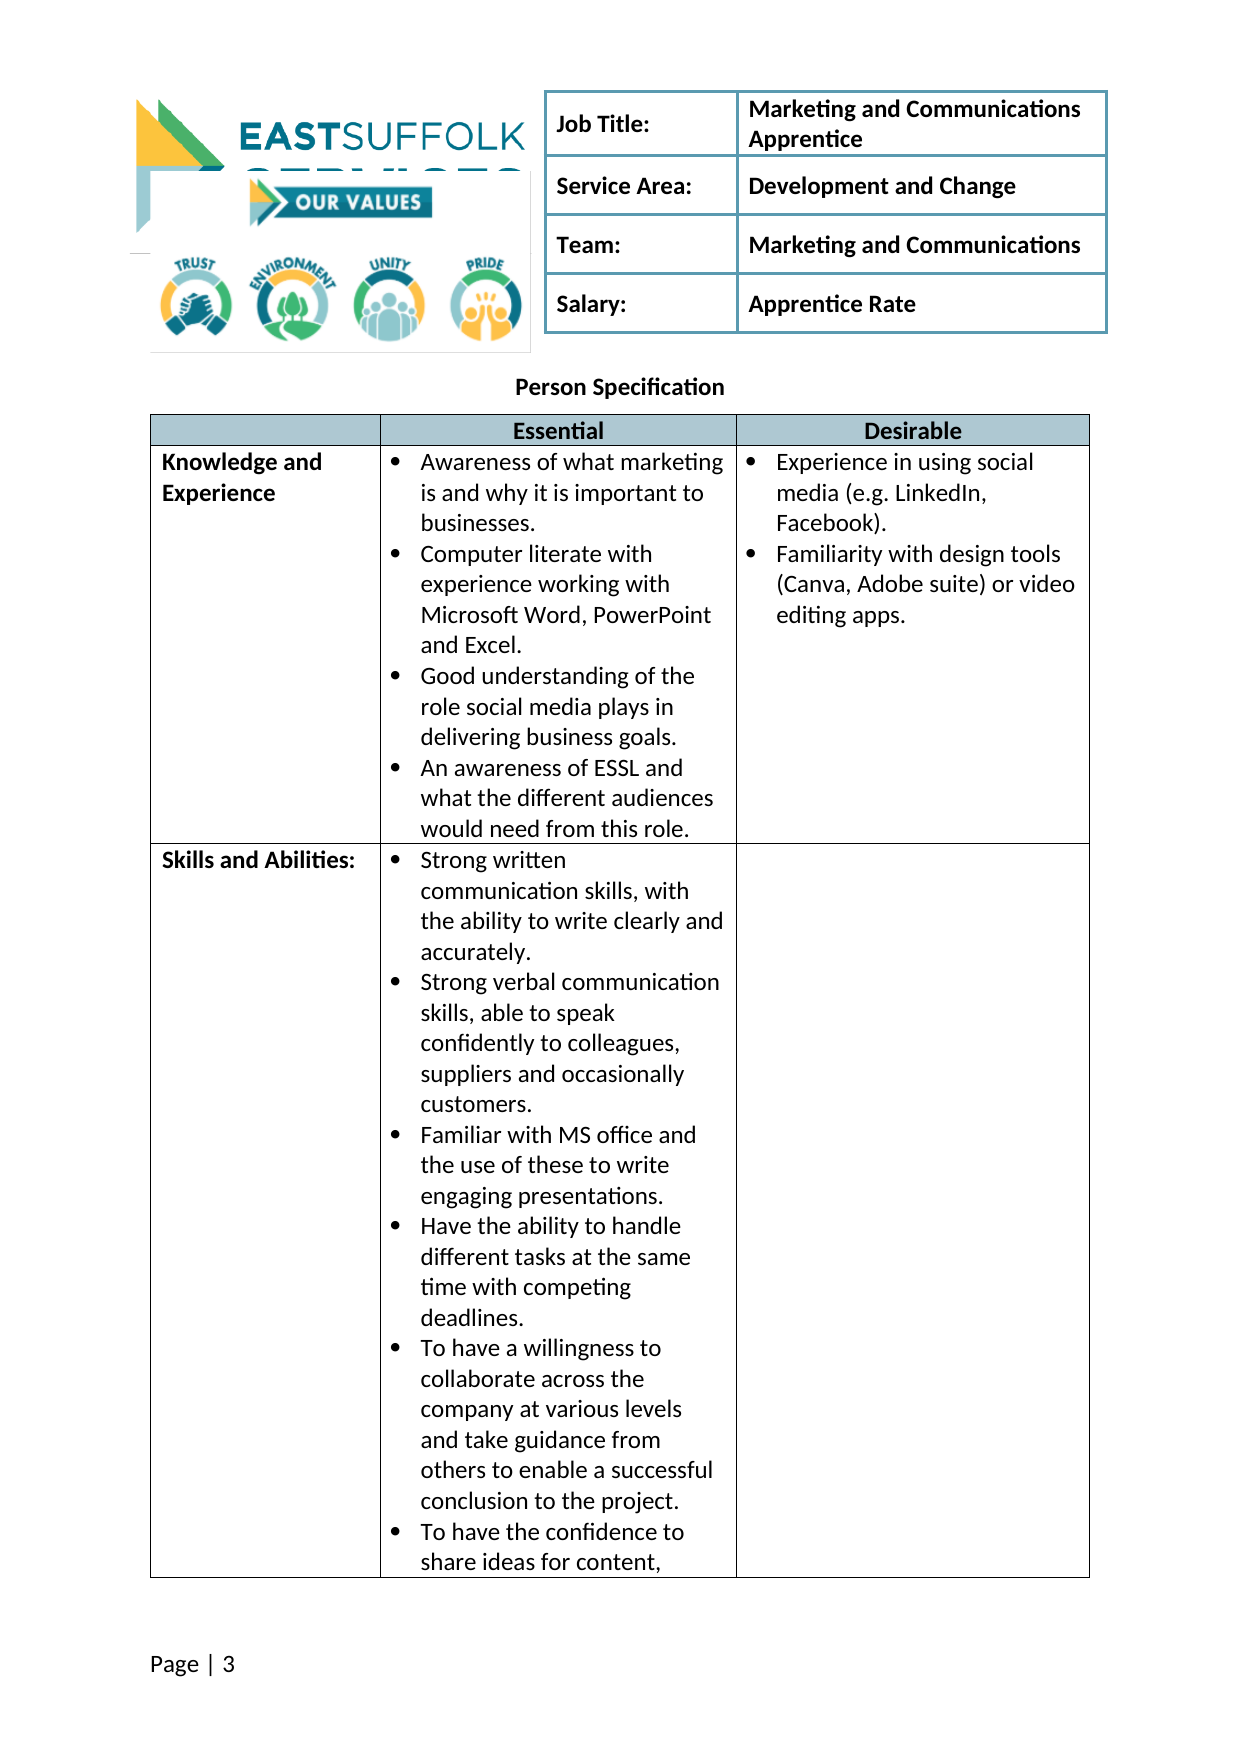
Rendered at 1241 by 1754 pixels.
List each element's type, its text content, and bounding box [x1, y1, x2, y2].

table_header Desirable [737, 415, 1089, 445]
table_cell Skills and Abilities: [151, 844, 380, 1577]
table_cell Experience in using social media (e.g. LinkedIn, Facebook). Familiarity with design tools (Canva, Adobe suite) or video editing apps. [737, 446, 1089, 843]
table_cell Awareness of what marketing is and why it is important to businesses. Computer literate with experience working with Microsoft Word, PowerPoint and Excel. Good understanding of the role social media plays in delivering business goals. An awareness of ESSL and what the different audiences would need from this role. [381, 446, 736, 843]
picture [129, 89, 532, 354]
table_header Essential [381, 415, 736, 445]
table_header [151, 415, 380, 445]
text Person Specification [150, 371, 1090, 401]
table_cell Knowledge and Experience [151, 446, 380, 843]
table_cell [737, 844, 1089, 1577]
